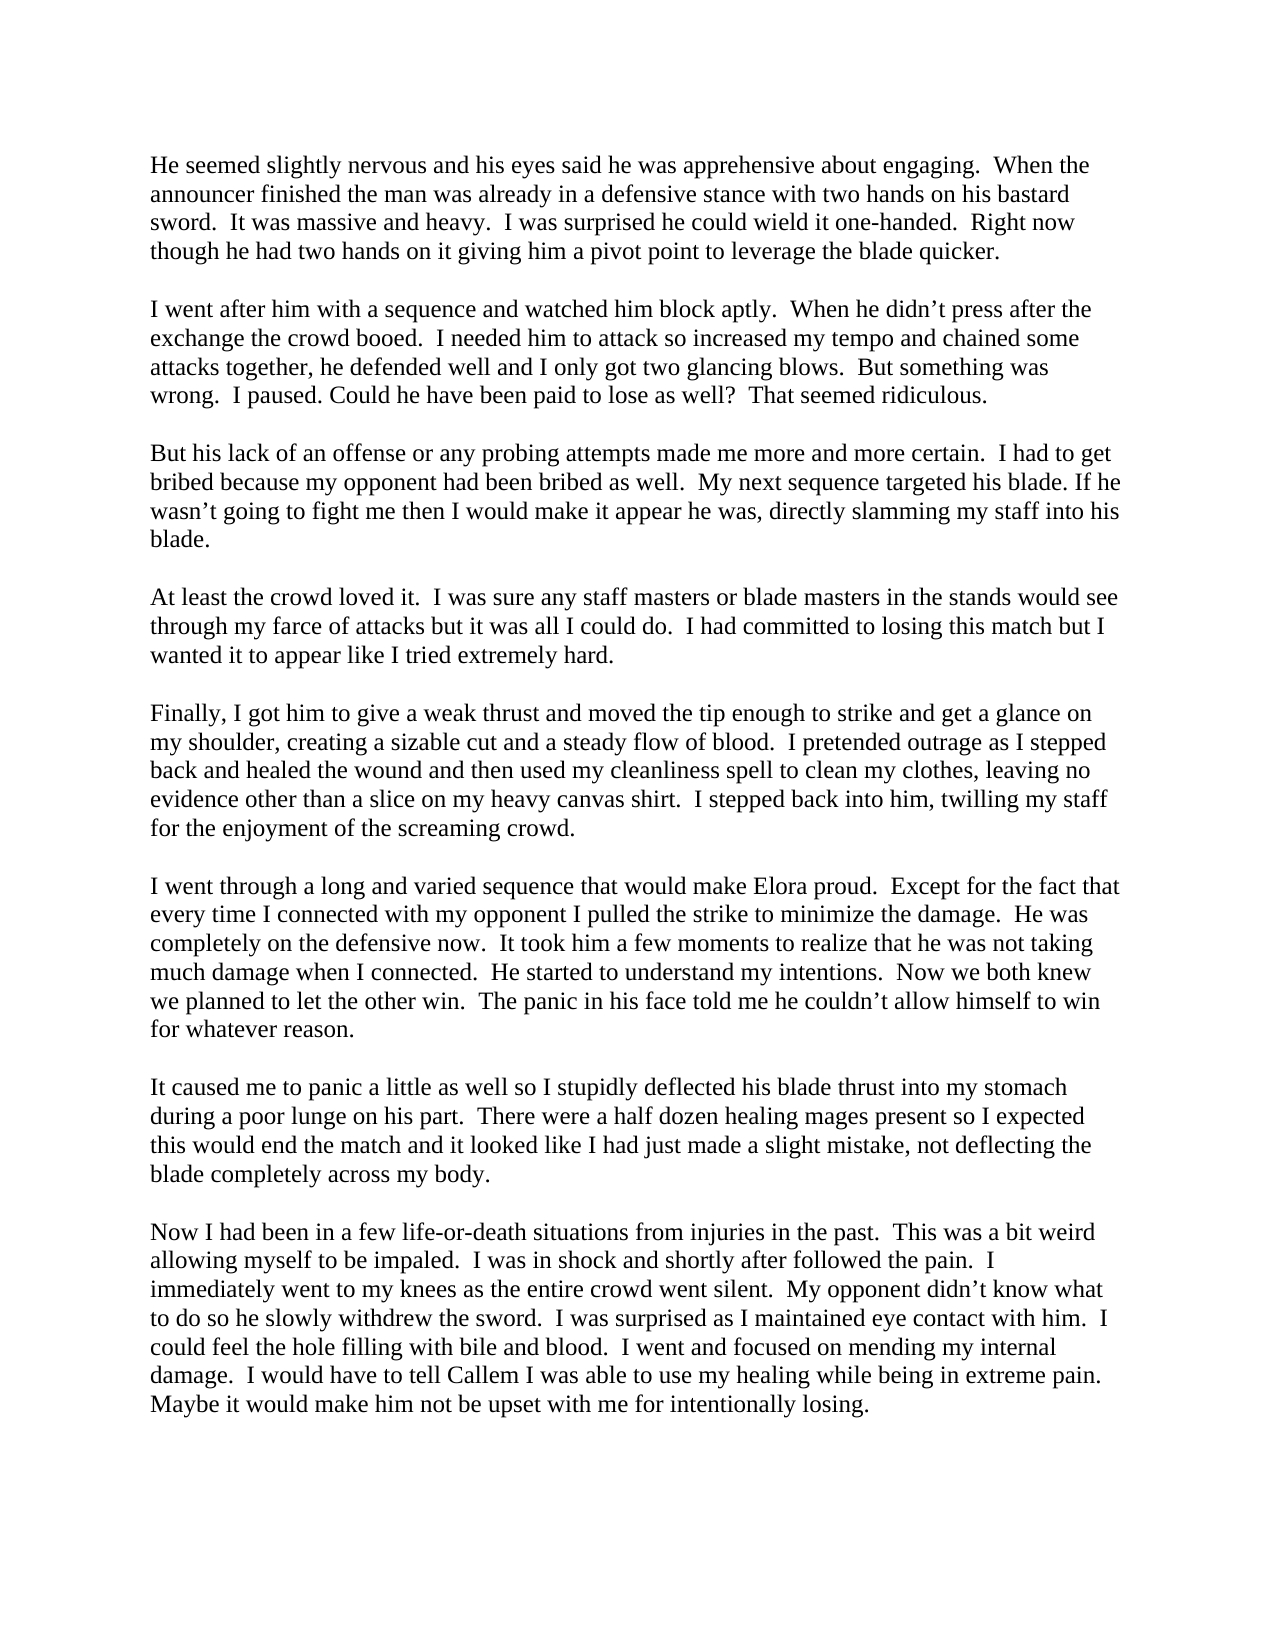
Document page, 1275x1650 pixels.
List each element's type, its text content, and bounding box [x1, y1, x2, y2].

text At least the crowd loved it. I was sure any staff masters or blade masters in the stands would see through my farce of attacks but it was all I could do. I had committed to losing this match but I wanted it to appear like I tried extremely hard. [150, 582, 1125, 669]
text It caused me to panic a little as well so I stupidly deflected his blade thrust into my stomach during a poor lunge on his part. There were a half dozen healing mages present so I expected this would end the match and it looked like I had just made a slight mistake, not deflecting the blade completely across my body. [150, 1072, 1125, 1187]
text But his lack of an offense or any probing attempts made me more and more certain. I had to get bribed because my opponent had been bribed as well. My next sequence targeted his blade. If he wasn’t going to fight me then I would make it appear he was, directly slamming my staff into his blade. [150, 438, 1125, 553]
text Finally, I got him to give a weak thrust and moved the tip enough to strike and get a glance on my shoulder, creating a sizable cut and a steady flow of blood. I pretended outrage as I stepped back and healed the wound and then used my cleanliness spell to clean my clothes, leaving no evidence other than a slice on my heavy canvas shirt. I stepped back into him, twilling my staff for the enjoyment of the screaming crowd. [150, 698, 1125, 842]
text I went through a long and varied sequence that would make Elora proud. Except for the fact that every time I connected with my opponent I pulled the strike to minimize the damage. He was completely on the defensive now. It took him a few moments to realize that he was not taking much damage when I connected. He started to understand my intentions. Now we both knew we planned to let the other win. The panic in his face told me he couldn’t allow himself to win for whatever reason. [150, 871, 1125, 1043]
text I went after him with a sequence and watched him block aptly. When he didn’t press after the exchange the crowd booed. I needed him to attack so increased my tempo and chained some attacks together, he defended well and I only got two glancing blows. But something was wrong. I paused. Could he have been paid to lose as well? That seemed ridiculous. [150, 294, 1125, 409]
text He seemed slightly nervous and his eyes said he was apprehensive about engaging. When the announcer finished the man was already in a defensive stance with two hands on his bastard sword. It was massive and heavy. I was surprised he could wield it one-handed. Right now though he had two hands on it giving him a pivot point to leverage the blade quicker. [150, 150, 1125, 265]
text Now I had been in a few life-or-death situations from injuries in the past. This was a bit weird allowing myself to be impaled. I was in shock and shortly after followed the pain. I immediately went to my knees as the entire crowd went silent. My opponent didn’t know what to do so he slowly withdrew the sword. I was surprised as I maintained eye contact with him. I could feel the hole filling with bile and blood. I went and focused on mending my internal damage. I would have to tell Callem I was able to use my healing while being in extreme pain. Maybe it would make him not be upset with me for intentionally losing. [150, 1217, 1125, 1418]
